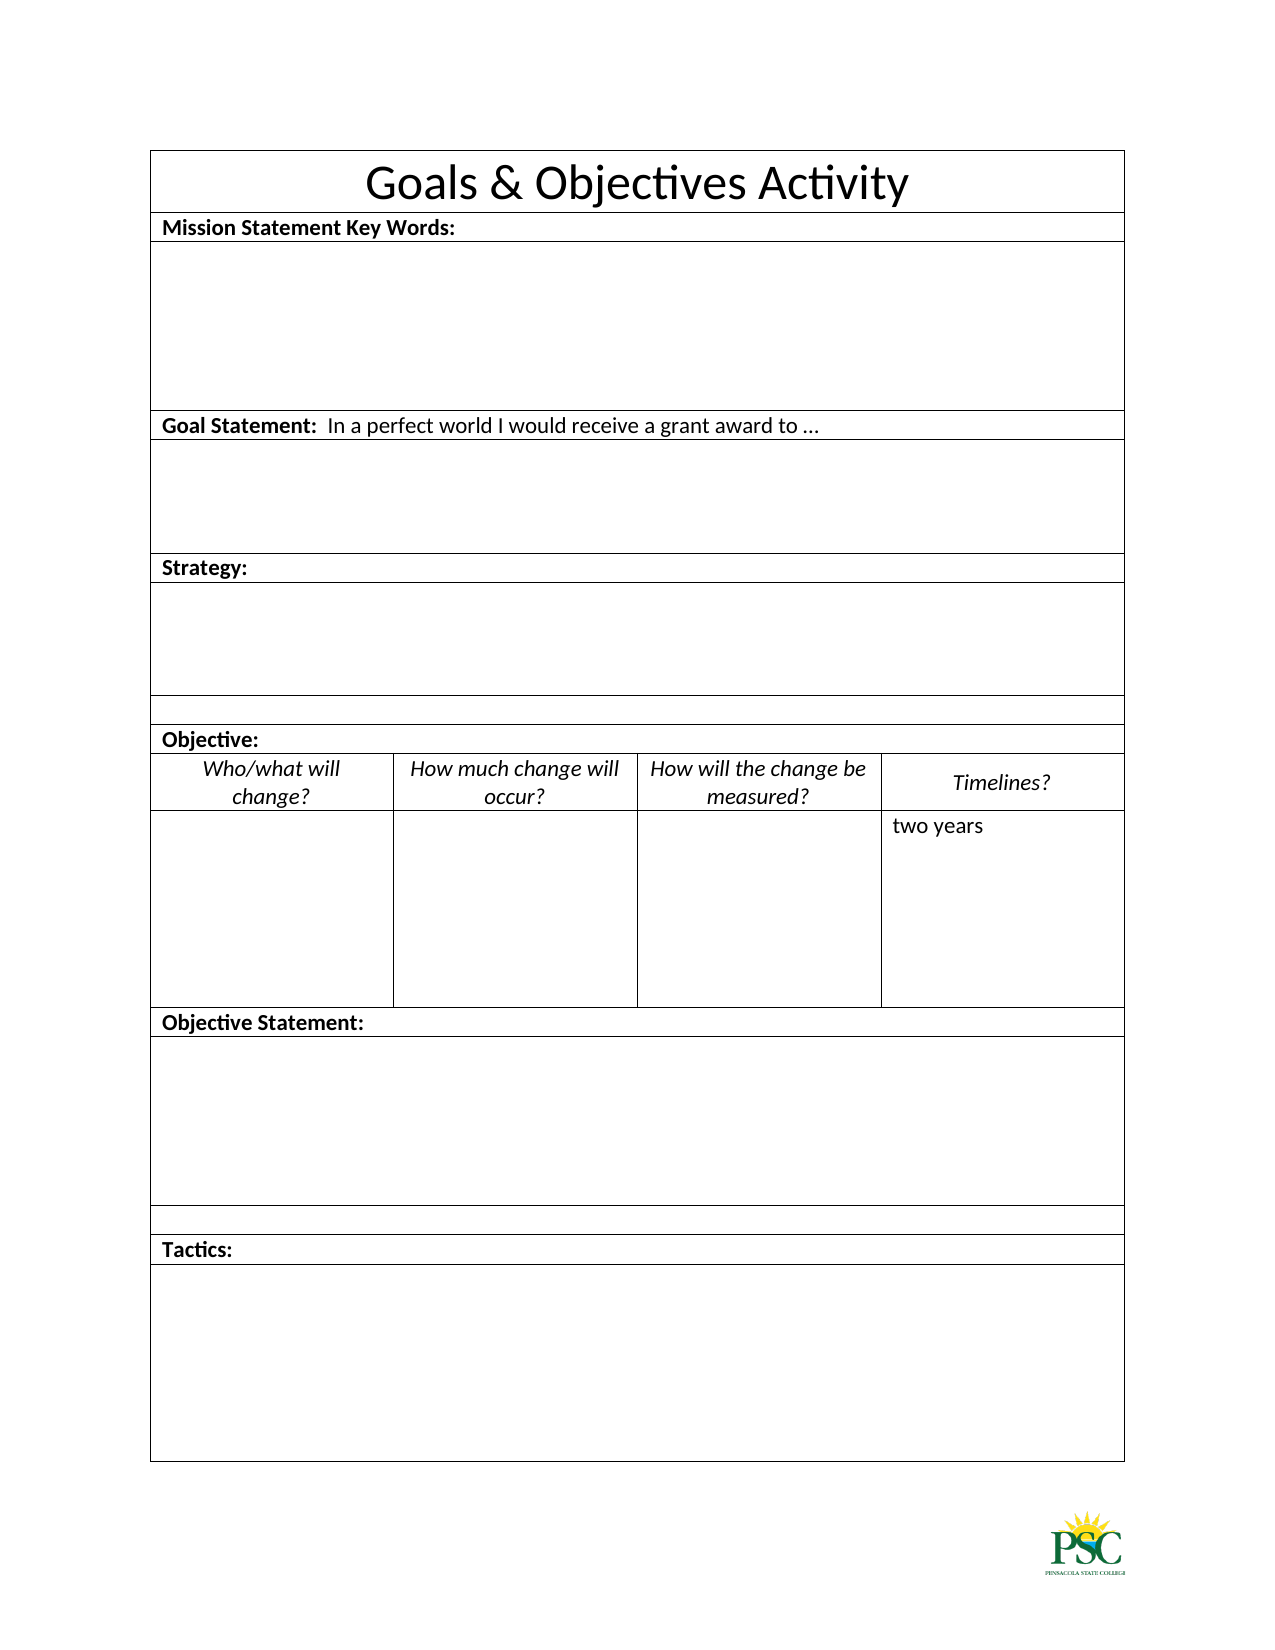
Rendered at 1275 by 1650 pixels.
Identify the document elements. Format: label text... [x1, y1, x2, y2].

table_cell [151, 811, 393, 1007]
table_cell [151, 696, 1124, 724]
table_cell [394, 811, 637, 1007]
table_cell How much change will occur? [394, 754, 637, 810]
table_cell [151, 440, 1124, 552]
table_cell Mission Statement Key Words: [151, 213, 1124, 241]
table_cell How will the change be measured? [638, 754, 881, 810]
picture [1045, 1511, 1125, 1575]
table_cell [151, 583, 1124, 695]
table_cell Strategy: [151, 554, 1124, 582]
table_cell [151, 242, 1124, 410]
table_cell Tactics: [151, 1235, 1124, 1263]
table_cell Who/what will change? [151, 754, 393, 810]
table_cell [151, 1206, 1124, 1234]
table_cell Objective: [151, 725, 1124, 753]
table_cell Timelines? [882, 754, 1124, 810]
table_cell [151, 1037, 1124, 1205]
table_cell two years [882, 811, 1124, 1007]
table_cell Goals & Objectives Activity [151, 151, 1124, 212]
table_cell [638, 811, 881, 1007]
table_cell [151, 1265, 1124, 1461]
table_cell Goal Statement: In a perfect world I would receive a grant award to … [151, 411, 1124, 439]
table_cell Objective Statement: [151, 1008, 1124, 1036]
